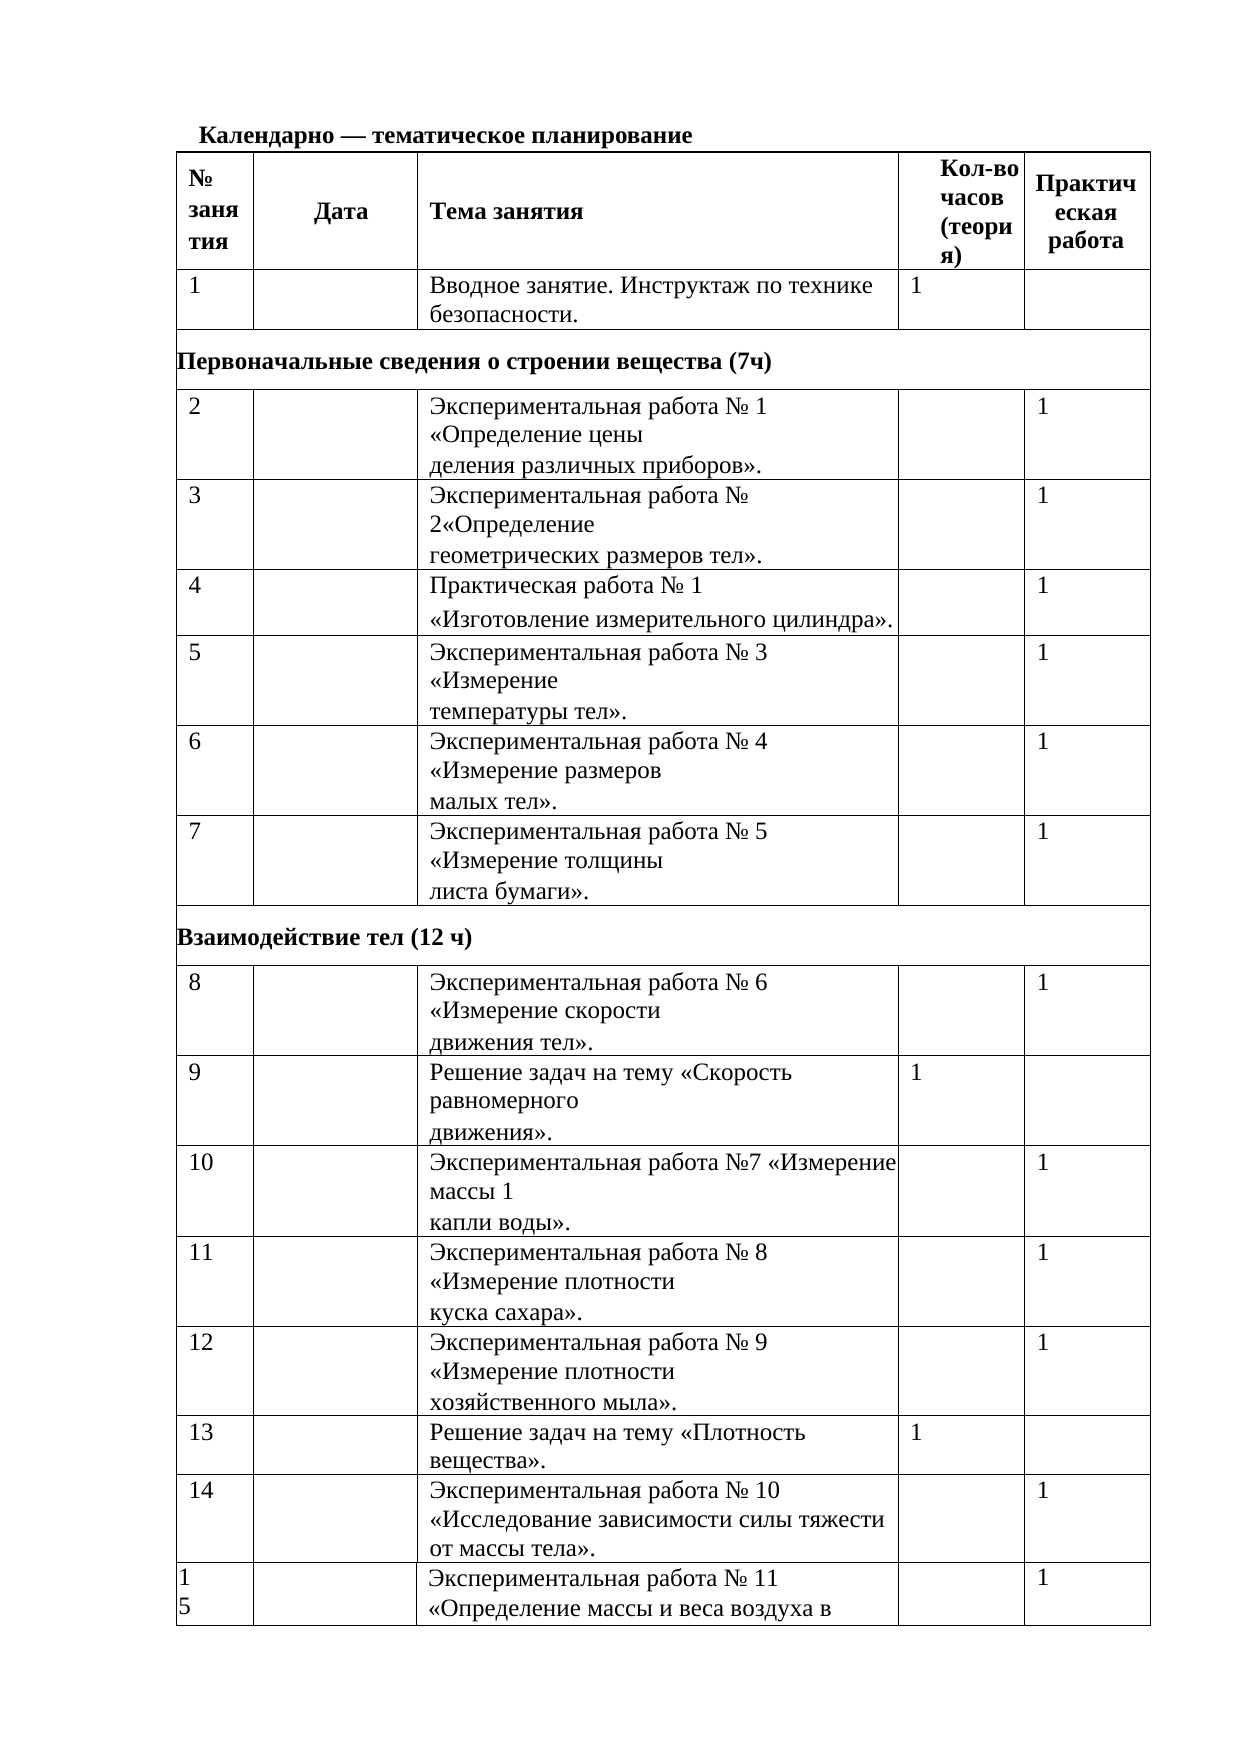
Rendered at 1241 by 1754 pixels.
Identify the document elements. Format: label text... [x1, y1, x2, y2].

table_cell Взаимодействие тел (12 ч) [177, 906, 1150, 965]
table_cell Вводное занятие. Инструктаж по технике безопасности. [418, 270, 898, 329]
table_cell 1 [1025, 390, 1150, 479]
table_cell 3 [177, 480, 253, 569]
table_cell 15 [177, 1563, 253, 1625]
table_cell 10 [177, 1146, 253, 1236]
table_cell 11 [177, 1237, 253, 1326]
table_cell [254, 1237, 417, 1326]
table_cell [254, 480, 417, 569]
table_cell 7 [177, 816, 253, 905]
table_cell Экспериментальная работа № 6 «Измерение скорости движения тел». [418, 966, 898, 1055]
table_cell 1 [1025, 816, 1150, 905]
table_cell [899, 1327, 1024, 1415]
table_cell Решение задач на тему «Скорость равномерного движения». [418, 1056, 898, 1145]
table_cell 1 [1025, 480, 1150, 569]
table_cell [1025, 1056, 1150, 1145]
table_cell 1 [1025, 1237, 1150, 1326]
table_cell 1 [899, 1056, 1024, 1145]
table_cell Экспериментальная работа №7 «Измерение массы 1 капли воды». [418, 1146, 898, 1236]
table_cell 2 [177, 390, 253, 479]
table_cell [254, 816, 417, 905]
table_cell 1 [1025, 636, 1150, 725]
table_cell [254, 1416, 417, 1474]
table_header Кол-во часов (теория) [899, 153, 1024, 268]
table_cell Экспериментальная работа № 5 «Измерение толщины листа бумаги». [418, 816, 898, 905]
table_cell Экспериментальная работа № 2«Определение геометрических размеров тел». [418, 480, 898, 569]
table_cell [899, 1146, 1024, 1236]
table_header Практическая работа [1025, 153, 1150, 268]
table_cell 4 [177, 570, 253, 635]
table_cell [899, 1475, 1024, 1562]
table_cell 1 [1025, 1146, 1150, 1236]
table_cell [254, 1563, 416, 1625]
table_cell [899, 816, 1024, 905]
table_cell [254, 1475, 417, 1562]
table_cell 1 [1025, 966, 1150, 1055]
table_cell [899, 570, 1024, 635]
table_cell 1 [899, 270, 1024, 329]
table_cell [899, 1237, 1024, 1326]
table_cell Экспериментальная работа № 8 «Измерение плотности куска сахара». [418, 1237, 898, 1326]
table_cell 6 [177, 726, 253, 815]
table_cell 12 [177, 1327, 253, 1415]
table_cell 1 [1025, 1327, 1150, 1415]
table_cell [899, 1563, 1024, 1625]
table_cell [899, 636, 1024, 725]
table_cell Экспериментальная работа № 1 «Определение цены деления различных приборов». [418, 390, 898, 479]
table_cell 1 [1025, 1563, 1150, 1625]
table_cell [254, 1146, 417, 1236]
table_cell Экспериментальная работа № 10 «Исследование зависимости силы тяжести от массы тела». [418, 1475, 898, 1562]
table_cell [1025, 1416, 1150, 1474]
table_cell [1025, 270, 1150, 329]
table_cell 5 [177, 636, 253, 725]
table_cell [899, 390, 1024, 479]
table_cell Экспериментальная работа № 4 «Измерение размеров малых тел». [418, 726, 898, 815]
table_cell [899, 966, 1024, 1055]
table_cell Практическая работа № 1 «Изготовление измерительного цилиндра». [418, 570, 898, 635]
table_cell [254, 966, 417, 1055]
table_cell 14 [177, 1475, 253, 1562]
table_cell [417, 1563, 898, 1625]
table_cell 1 [177, 270, 253, 329]
table_cell 1 [1025, 570, 1150, 635]
table_cell [254, 570, 417, 635]
table_cell [254, 1056, 417, 1145]
table_cell [254, 1327, 417, 1415]
table_header Дата [254, 153, 417, 268]
table_cell 13 [177, 1416, 253, 1474]
table_cell 9 [177, 1056, 253, 1145]
table_cell 1 [1025, 726, 1150, 815]
table_cell Первоначальные сведения о строении вещества (7ч) [177, 330, 1150, 389]
table_cell [254, 270, 417, 329]
table_cell [254, 390, 417, 479]
table_cell 1 [1025, 1475, 1150, 1562]
table_header № занятия [177, 153, 253, 268]
table_cell [254, 726, 417, 815]
table_cell [254, 636, 417, 725]
table_cell [899, 726, 1024, 815]
table_cell [899, 480, 1024, 569]
table_header Тема занятия [418, 153, 898, 268]
table_cell Экспериментальная работа № 3 «Измерение температуры тел». [418, 636, 898, 725]
table_cell 8 [177, 966, 253, 1055]
table_cell 1 [899, 1416, 1024, 1474]
table_cell Решение задач на тему «Плотность вещества». [418, 1416, 898, 1474]
text Календарно — тематическое планирование [198, 120, 1124, 148]
table_cell Экспериментальная работа № 9 «Измерение плотности хозяйственного мыла». [418, 1327, 898, 1415]
